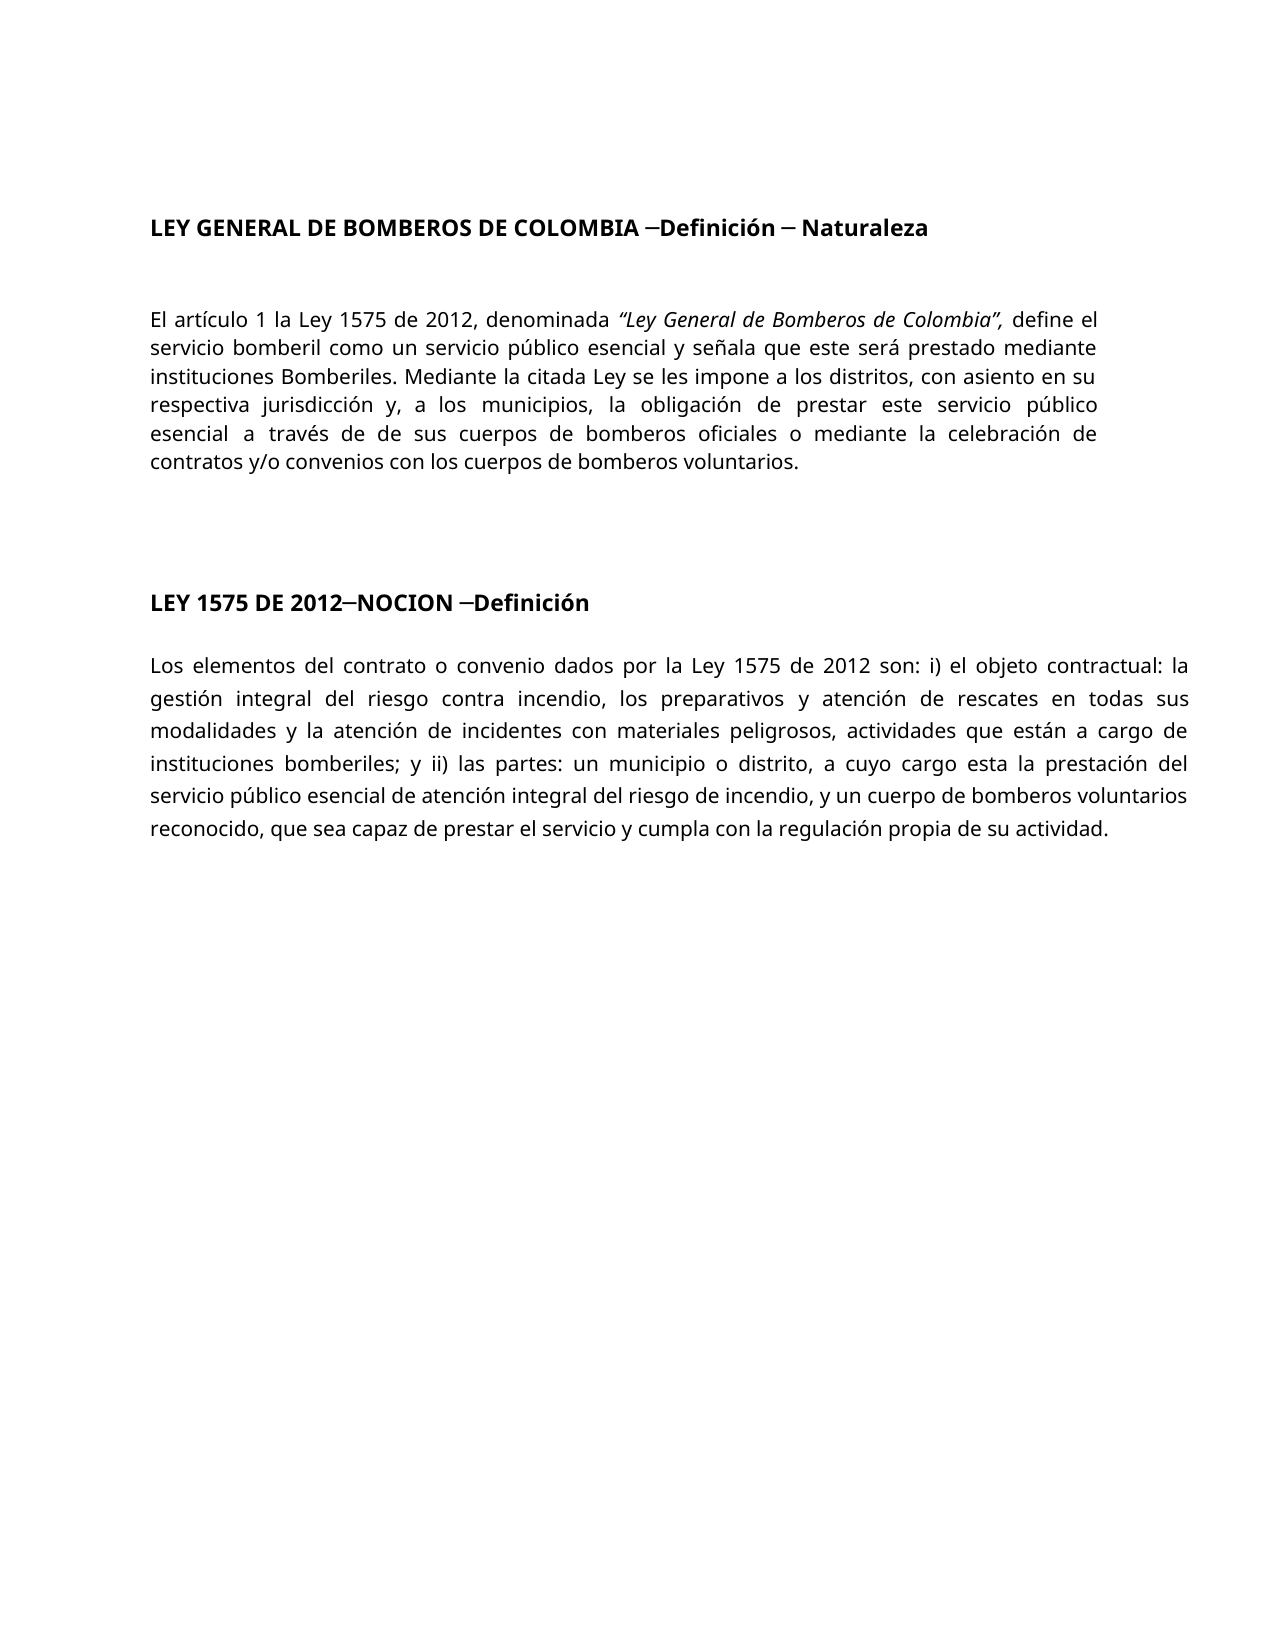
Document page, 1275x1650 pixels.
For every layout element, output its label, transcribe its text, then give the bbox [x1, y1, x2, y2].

text Los elementos del contrato o convenio dados por la Ley 1575 de 2012 son: i) el objeto contractual: la gestión integral del riesgo contra incendio, los preparativos y atención de rescates en todas sus modalidades y la atención de incidentes con materiales peligrosos, actividades que están a cargo de instituciones bomberiles; y ii) las partes: un municipio o distrito, a cuyo cargo esta la prestación del servicio público esencial de atención integral del riesgo de incendio, y un cuerpo de bomberos voluntarios reconocido, que sea capaz de prestar el servicio y cumpla con la regulación propia de su actividad. [150, 651, 1189, 843]
text LEY GENERAL DE BOMBEROS DE COLOMBIA ─Definición ─ Naturaleza [150, 212, 1200, 243]
text LEY 1575 DE 2012─NOCION ─Definición [150, 587, 1200, 619]
text El artículo 1 la Ley 1575 de 2012, denominada “Ley General de Bomberos de Colombia”, define el servicio bomberil como un servicio público esencial y señala que este será prestado mediante instituciones Bomberiles. Mediante la citada Ley se les impone a los distritos, con asiento en su respectiva jurisdicción y, a los municipios, la obligación de prestar este servicio público esencial a través de de sus cuerpos de bomberos oficiales o mediante la celebración de contratos y/o convenios con los cuerpos de bomberos voluntarios. [150, 305, 1098, 476]
